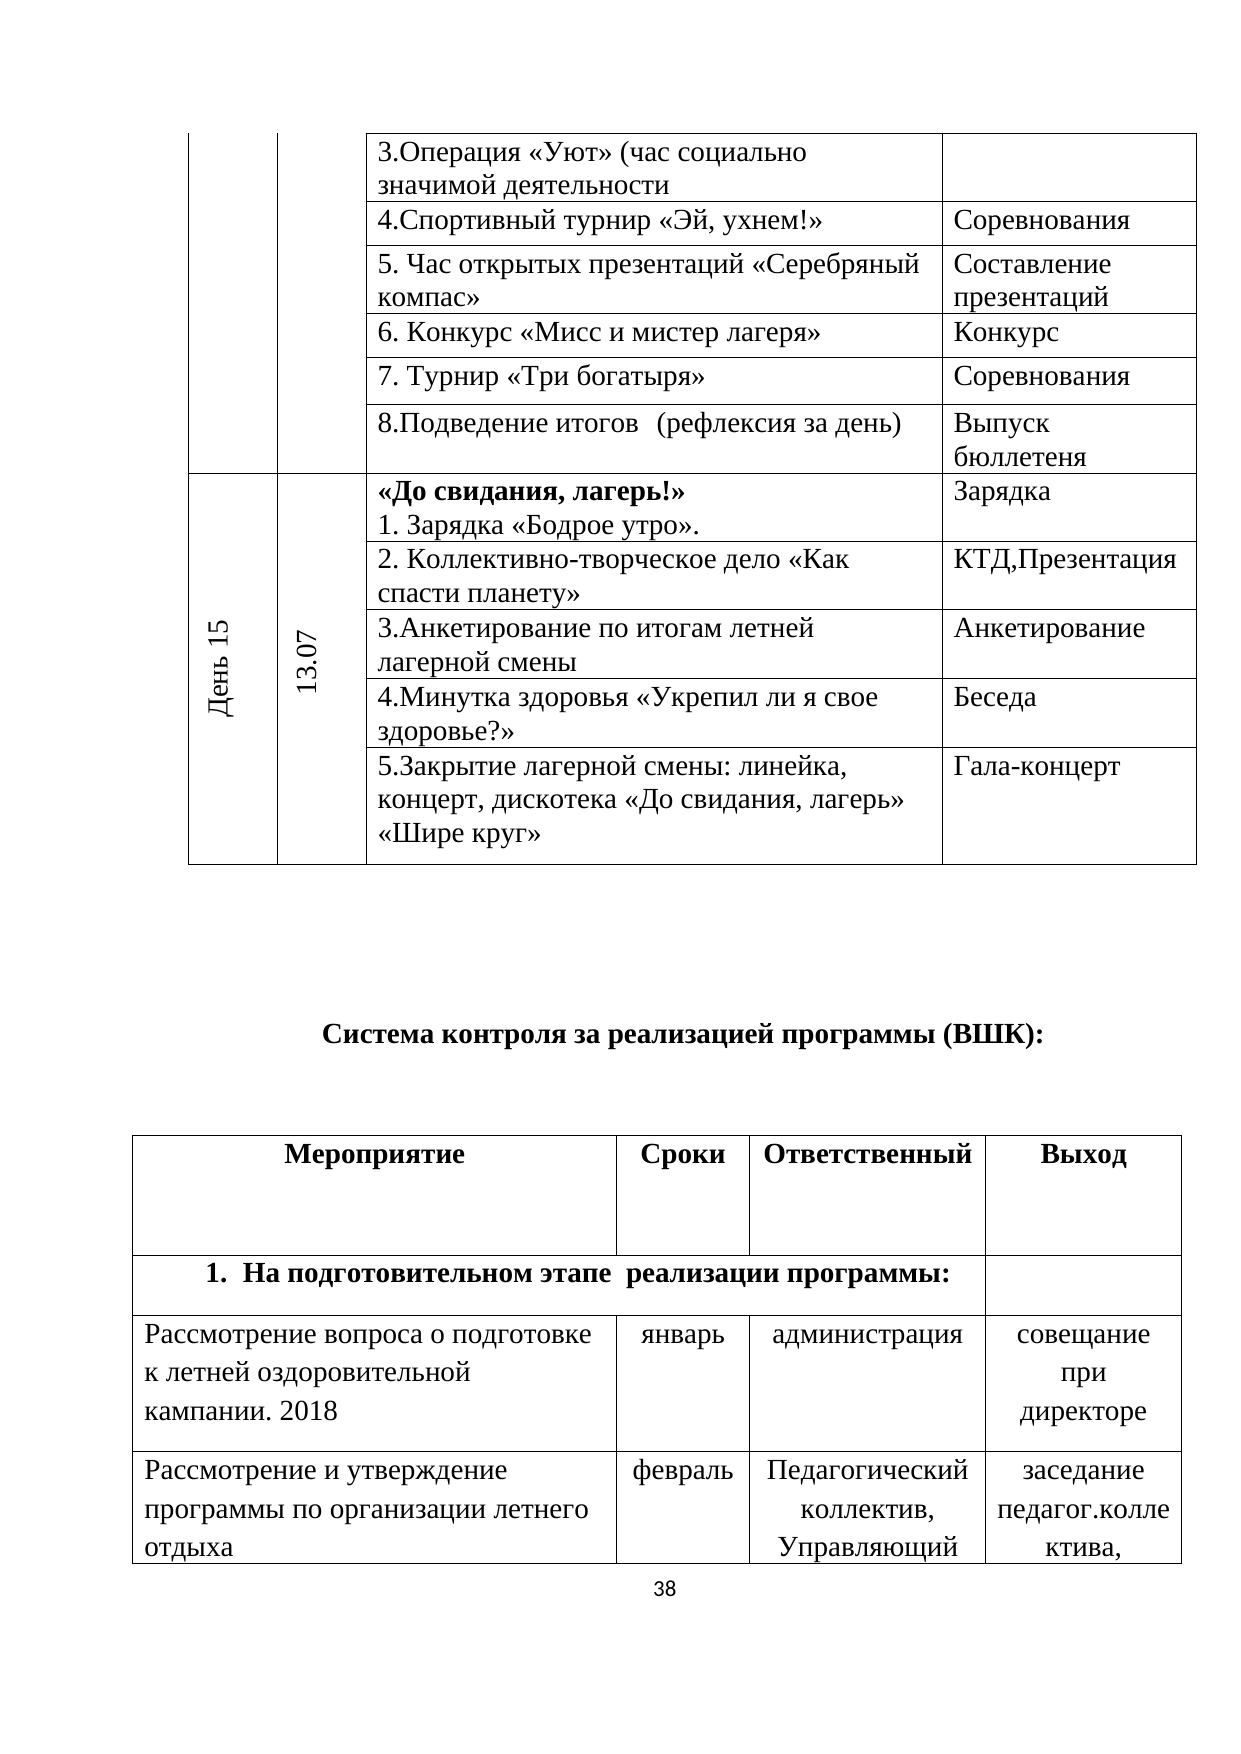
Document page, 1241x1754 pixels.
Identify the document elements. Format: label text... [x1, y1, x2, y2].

table_header Мероприятие [133, 1136, 616, 1254]
table_cell 8.Подведение итогов (рефлексия за день) [367, 405, 942, 472]
table_cell 6. Конкурс «Мисс и мистер лагеря» [367, 314, 942, 357]
table_cell День 15 [189, 474, 277, 864]
table_cell КТД,Презентация [943, 542, 1196, 609]
table_cell Составление презентаций [943, 246, 1196, 313]
table_header Сроки [617, 1136, 749, 1254]
table_cell Соревнования [943, 202, 1196, 245]
table_cell февраль [617, 1452, 749, 1563]
table_cell 3.Операция «Уют» (час социально значимой деятельности [367, 134, 942, 201]
table_cell Соревнования [943, 358, 1196, 404]
table_cell январь [617, 1316, 749, 1451]
table_header Ответственный [750, 1136, 985, 1254]
table_cell 7. Турнир «Три богатыря» [367, 358, 942, 404]
table_cell 13.07 [278, 474, 366, 864]
table_cell 4.Минутка здоровья «Укрепил ли я свое здоровье?» [367, 679, 942, 747]
table_cell 3.Анкетирование по итогам летней лагерной смены [367, 610, 942, 678]
table_cell «До свидания, лагерь!» 1. Зарядка «Бодрое утро». [367, 474, 942, 541]
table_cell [750, 1452, 985, 1563]
table_cell Выпуск бюллетеня [943, 405, 1196, 472]
table_cell совещание при директоре [986, 1316, 1181, 1451]
table_cell 5.Закрытие лагерной смены: линейка, концерт, дискотека «До свидания, лагерь» «Шире круг» [367, 748, 942, 864]
text Система контроля за реализацией программы (ВШК): [215, 1016, 1152, 1049]
table_cell На подготовительном этапе реализации программы: [133, 1256, 985, 1315]
table_cell [986, 1256, 1181, 1315]
table_cell Конкурс [943, 314, 1196, 357]
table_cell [986, 1452, 1181, 1563]
table_header Выход [986, 1136, 1181, 1254]
table_cell 5. Час открытых презентаций «Серебряный компас» [367, 246, 942, 313]
table_cell Гала-концерт [943, 748, 1196, 864]
table_cell Зарядка [943, 474, 1196, 541]
table_cell 2. Коллективно-творческое дело «Как спасти планету» [367, 542, 942, 609]
table_cell 4.Спортивный турнир «Эй, ухнем!» [367, 202, 942, 245]
table_cell [943, 134, 1196, 201]
table_cell Анкетирование [943, 610, 1196, 678]
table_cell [133, 1452, 616, 1563]
table_cell Беседа [943, 679, 1196, 747]
table_cell Рассмотрение вопроса о подготовке к летней оздоровительной кампании. 2018 [133, 1316, 616, 1451]
table_cell администрация [750, 1316, 985, 1451]
